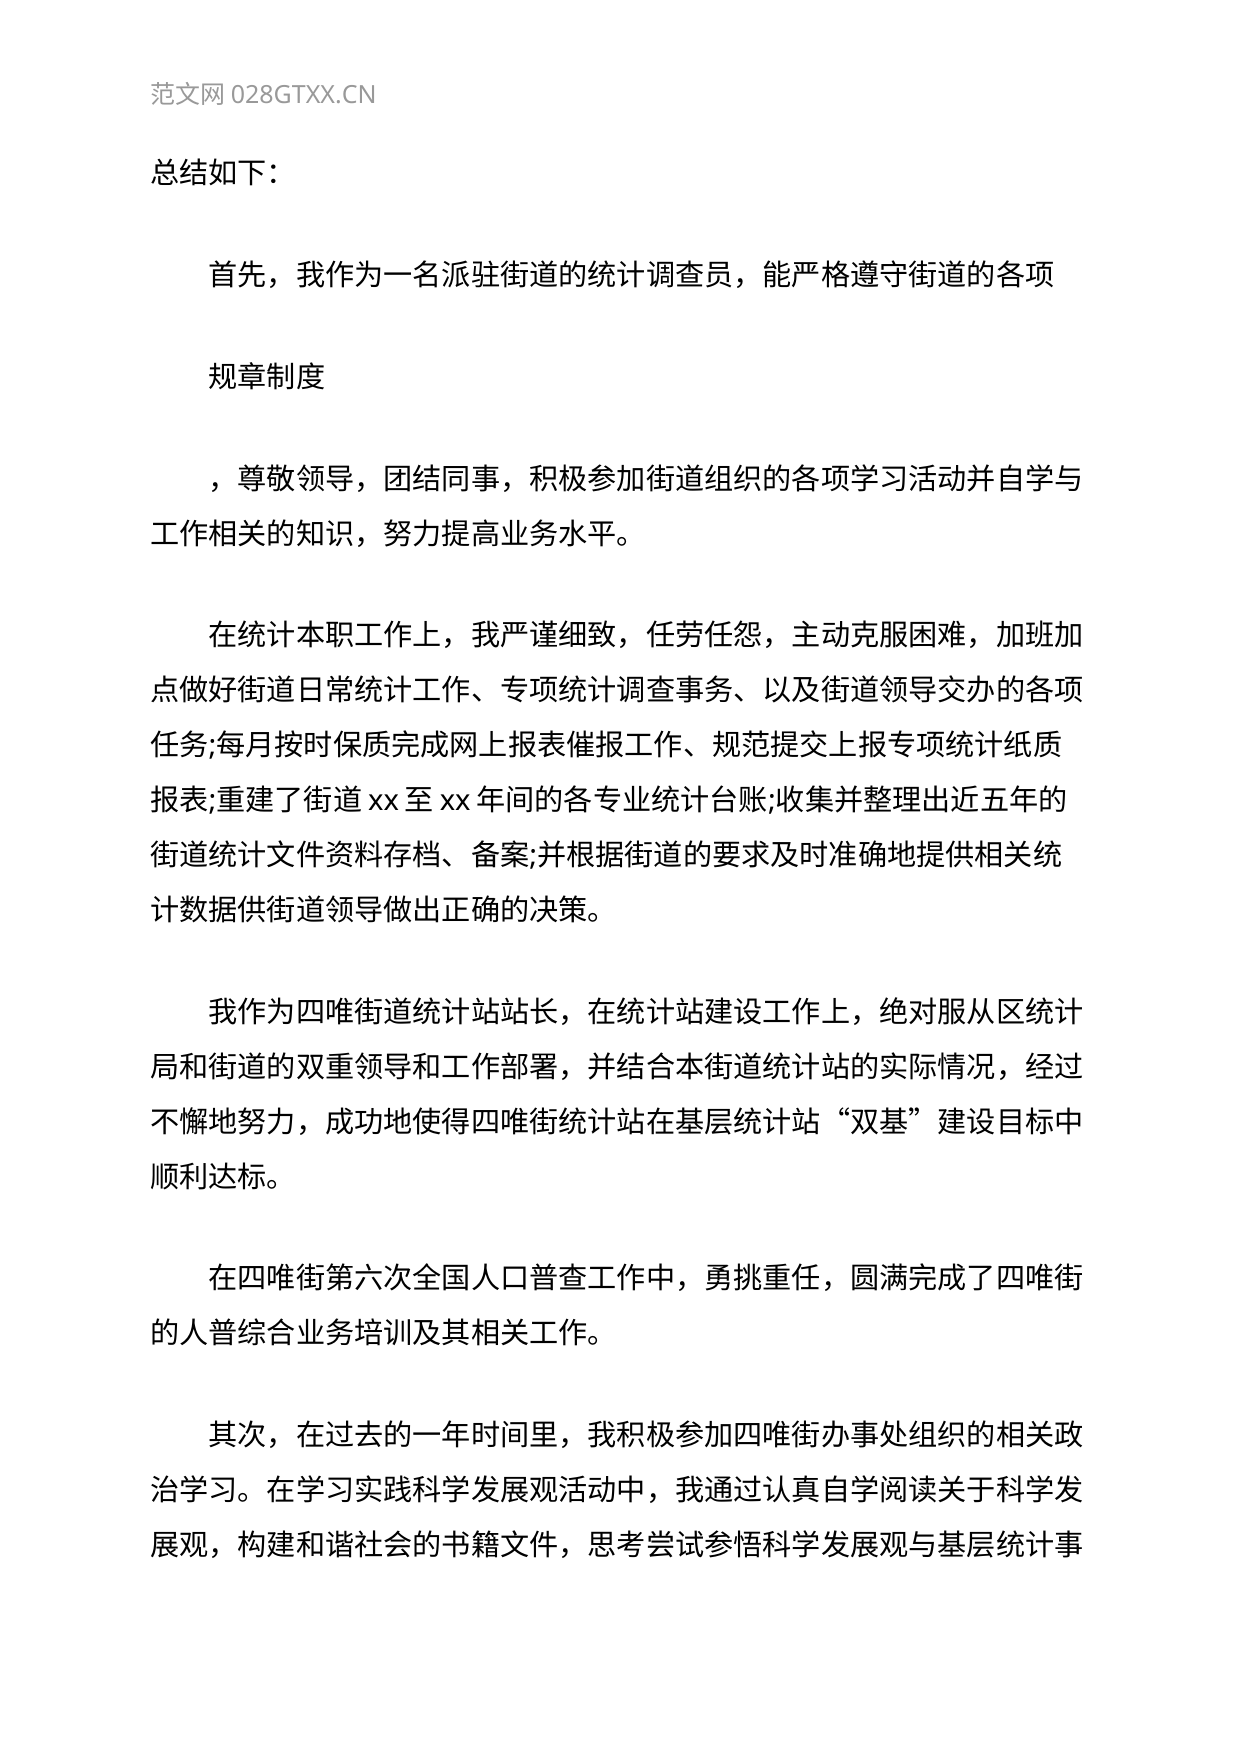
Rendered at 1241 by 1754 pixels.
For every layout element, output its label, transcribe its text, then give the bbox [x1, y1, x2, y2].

text 在统计本职工作上，我严谨细致，任劳任怨，主动克服困难，加班加点做好街道日常统计工作、专项统计调查事务、以及街道领导交办的各项任务;每月按时保质完成网上报表催报工作、规范提交上报专项统计纸质报表;重建了街道xx至xx年间的各专业统计台账;收集并整理出近五年的街道统计文件资料存档、备案;并根据街道的要求及时准确地提供相关统计数据供街道领导做出正确的决策。 [150, 612, 1090, 929]
text 规章制度 [150, 353, 1090, 396]
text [150, 1412, 1090, 1564]
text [150, 150, 1090, 192]
text ，尊敬领导，团结同事，积极参加街道组织的各项学习活动并自学与工作相关的知识，努力提高业务水平。 [150, 455, 1090, 552]
text 我作为四唯街道统计站站长，在统计站建设工作上，绝对服从区统计局和街道的双重领导和工作部署，并结合本街道统计站的实际情况，经过不懈地努力，成功地使得四唯街统计站在基层统计站“双基”建设目标中顺利达标。 [150, 988, 1090, 1196]
text 首先，我作为一名派驻街道的统计调查员，能严格遵守街道的各项 [150, 252, 1090, 294]
text 在四唯街第六次全国人口普查工作中，勇挑重任，圆满完成了四唯街的人普综合业务培训及其相关工作。 [150, 1255, 1090, 1352]
